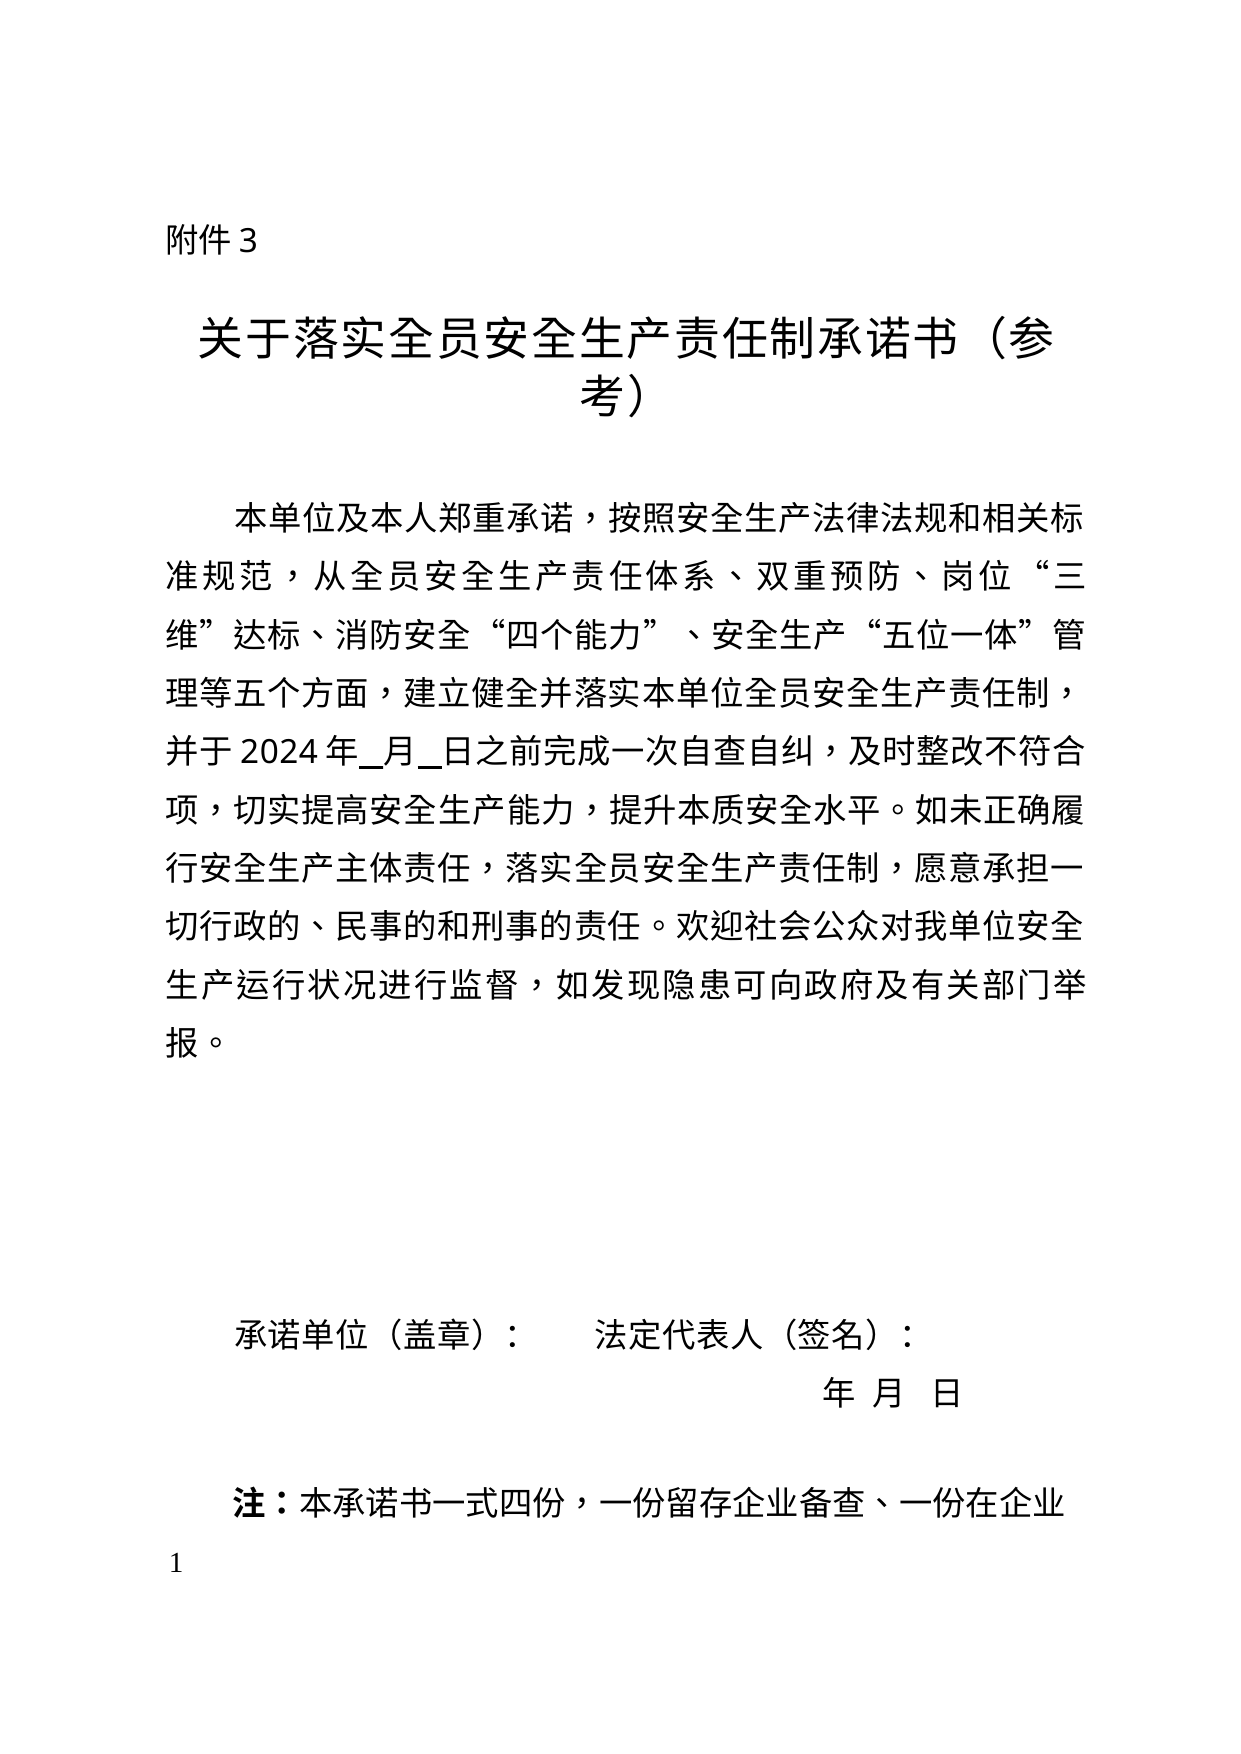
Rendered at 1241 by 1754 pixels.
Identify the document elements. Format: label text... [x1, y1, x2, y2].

text 年 月 日 [165, 1359, 1087, 1417]
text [165, 1476, 1087, 1526]
text 本单位及本人郑重承诺，按照安全生产法律法规和相关标准规范，从全员安全生产责任体系、双重预防、岗位“三维”达标、消防安全“四个能力”、安全生产“五位一体”管理等五个方面，建立健全并落实本单位全员安全生产责任制，并于2024年 月 日之前完成一次自查自纠，及时整改不符合项，切实提高安全生产能力，提升本质安全水平。如未正确履行安全生产主体责任，落实全员安全生产责任制，愿意承担一切行政的、民事的和刑事的责任。欢迎社会公众对我单位安全生产运行状况进行监督，如发现隐患可向政府及有关部门举报。 [165, 484, 1087, 1067]
text 关于落实全员安全生产责任制承诺书（参考） [165, 309, 1087, 426]
text 附件3 [165, 218, 1087, 261]
text 承诺单位（盖章）： 法定代表人（签名）： [165, 1301, 1087, 1359]
